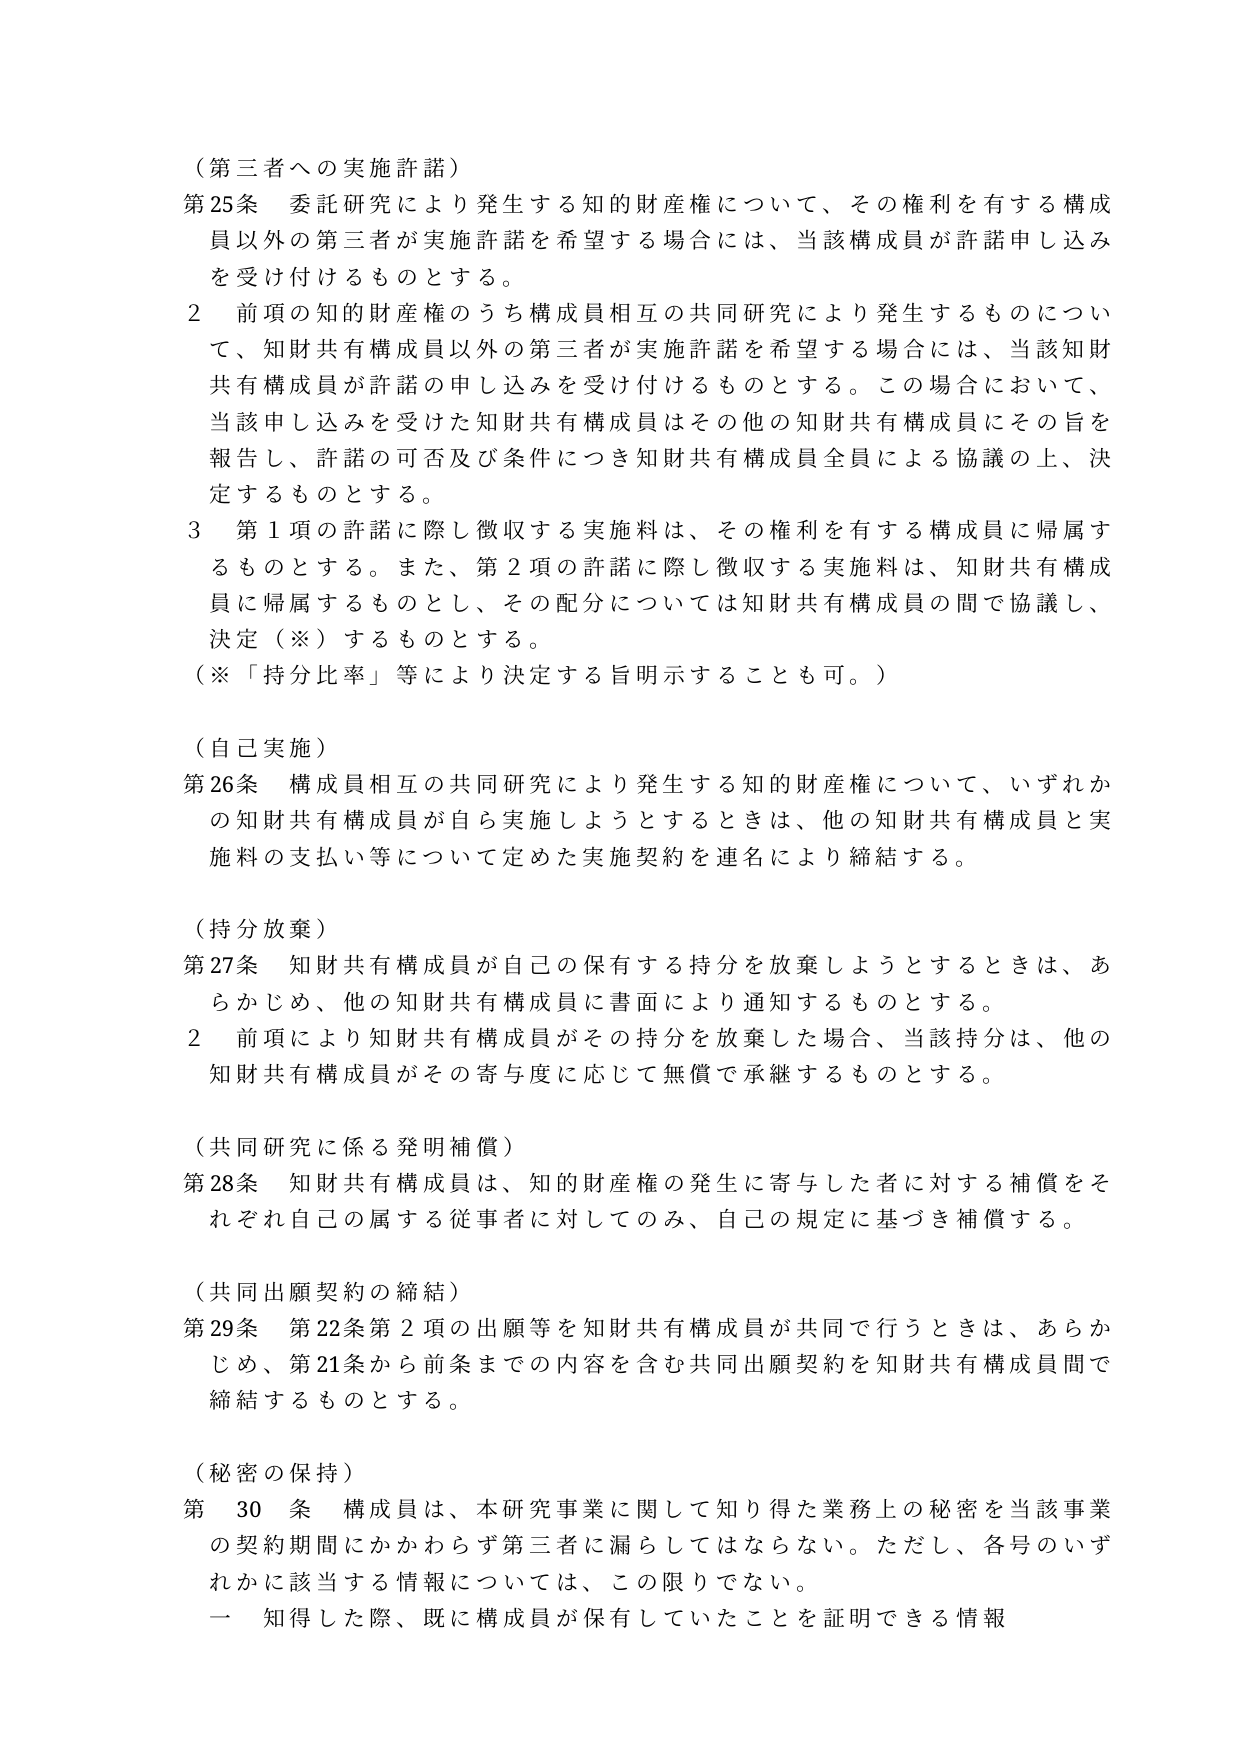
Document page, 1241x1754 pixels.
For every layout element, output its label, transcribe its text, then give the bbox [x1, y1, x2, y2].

text 第27条 知財共有構成員が自己の保有する持分を放棄しようとするときは、あらかじめ、他の知財共有構成員に書面により通知するものとする。 [183, 946, 1116, 1019]
text 第29条 第22条第２項の出願等を知財共有構成員が共同で行うときは、あらかじめ、第21条から前条までの内容を含む共同出願契約を知財共有構成員間で締結するものとする。 [183, 1309, 1116, 1417]
text （共同出願契約の締結） [183, 1272, 1116, 1309]
text （秘密の保持） [183, 1454, 1116, 1490]
text （※「持分比率」等により決定する旨明示することも可。） [183, 656, 1116, 692]
text ２ 前項により知財共有構成員がその持分を放棄した場合、当該持分は、他の知財共有構成員がその寄与度に応じて無償で承継するものとする。 [183, 1019, 1116, 1091]
text 第26条 構成員相互の共同研究により発生する知的財産権について、いずれかの知財共有構成員が自ら実施しようとするときは、他の知財共有構成員と実施料の支払い等について定めた実施契約を連名により締結する。 [183, 765, 1116, 874]
text 一 知得した際、既に構成員が保有していたことを証明できる情報 [183, 1599, 1116, 1635]
text （持分放棄） [183, 910, 1116, 946]
text 第30条 構成員は、本研究事業に関して知り得た業務上の秘密を当該事業の契約期間にかかわらず第三者に漏らしてはならない。ただし、各号のいずれかに該当する情報については、この限りでない。 [183, 1490, 1116, 1599]
text （自己実施） [183, 729, 1116, 765]
text （第三者への実施許諾） [183, 149, 1116, 185]
text ２ 前項の知的財産権のうち構成員相互の共同研究により発生するものについて、知財共有構成員以外の第三者が実施許諾を希望する場合には、当該知財共有構成員が許諾の申し込みを受け付けるものとする。この場合において、当該申し込みを受けた知財共有構成員はその他の知財共有構成員にその旨を報告し、許諾の可否及び条件につき知財共有構成員全員による協議の上、決定するものとする。 [183, 294, 1116, 511]
text （共同研究に係る発明補償） [183, 1127, 1116, 1164]
text 第25条 委託研究により発生する知的財産権について、その権利を有する構成員以外の第三者が実施許諾を希望する場合には、当該構成員が許諾申し込みを受け付けるものとする。 [183, 185, 1116, 294]
text 第28条 知財共有構成員は、知的財産権の発生に寄与した者に対する補償をそれぞれ自己の属する従事者に対してのみ、自己の規定に基づき補償する。 [183, 1164, 1116, 1236]
text ３ 第１項の許諾に際し徴収する実施料は、その権利を有する構成員に帰属するものとする。また、第２項の許諾に際し徴収する実施料は、知財共有構成員に帰属するものとし、その配分については知財共有構成員の間で協議し、決定（※）するものとする。 [183, 511, 1116, 656]
